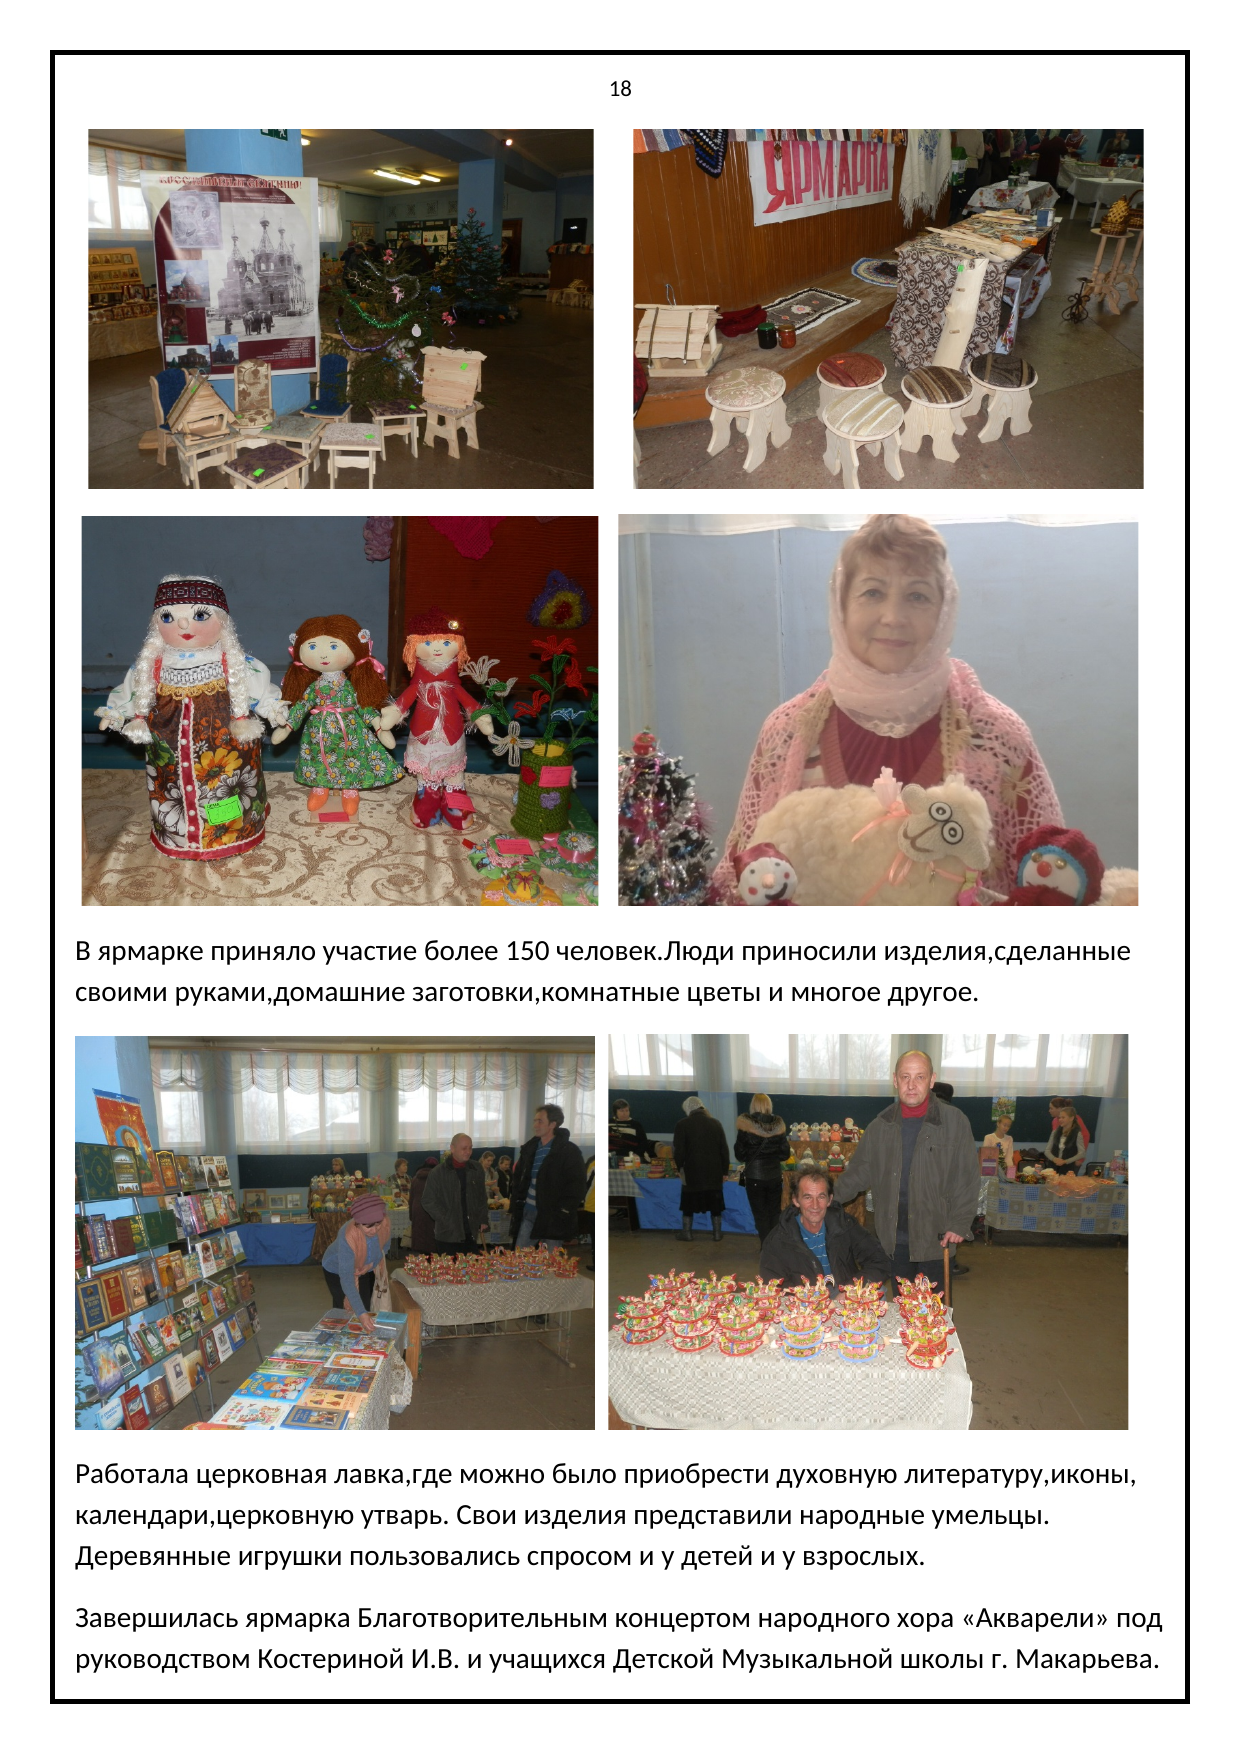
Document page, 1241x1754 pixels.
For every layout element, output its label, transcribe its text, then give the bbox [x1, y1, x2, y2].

picture [633, 129, 1144, 489]
picture [75, 1036, 595, 1430]
picture [88, 129, 594, 489]
picture [608, 1034, 1129, 1430]
text Работала церковная лавка,где можно было приобрести духовную литературу,иконы, календари,церковную утварь. Свои изделия представили народные умельцы. Деревянные игрушки пользовались спросом и у детей и у взрослых. [75, 1456, 1165, 1573]
picture [618, 514, 1139, 906]
text Завершилась ярмарка Благотворительным концертом народного хора «Акварели» под руководством Костериной И.В. и учащихся Детской Музыкальной школы г. Макарьева. [75, 1599, 1165, 1676]
picture [81, 516, 599, 906]
text В ярмарке приняло участие более 150 человек.Люди приносили изделия,сделанные своими руками,домашние заготовки,комнатные цветы и многое другое. [75, 932, 1165, 1009]
